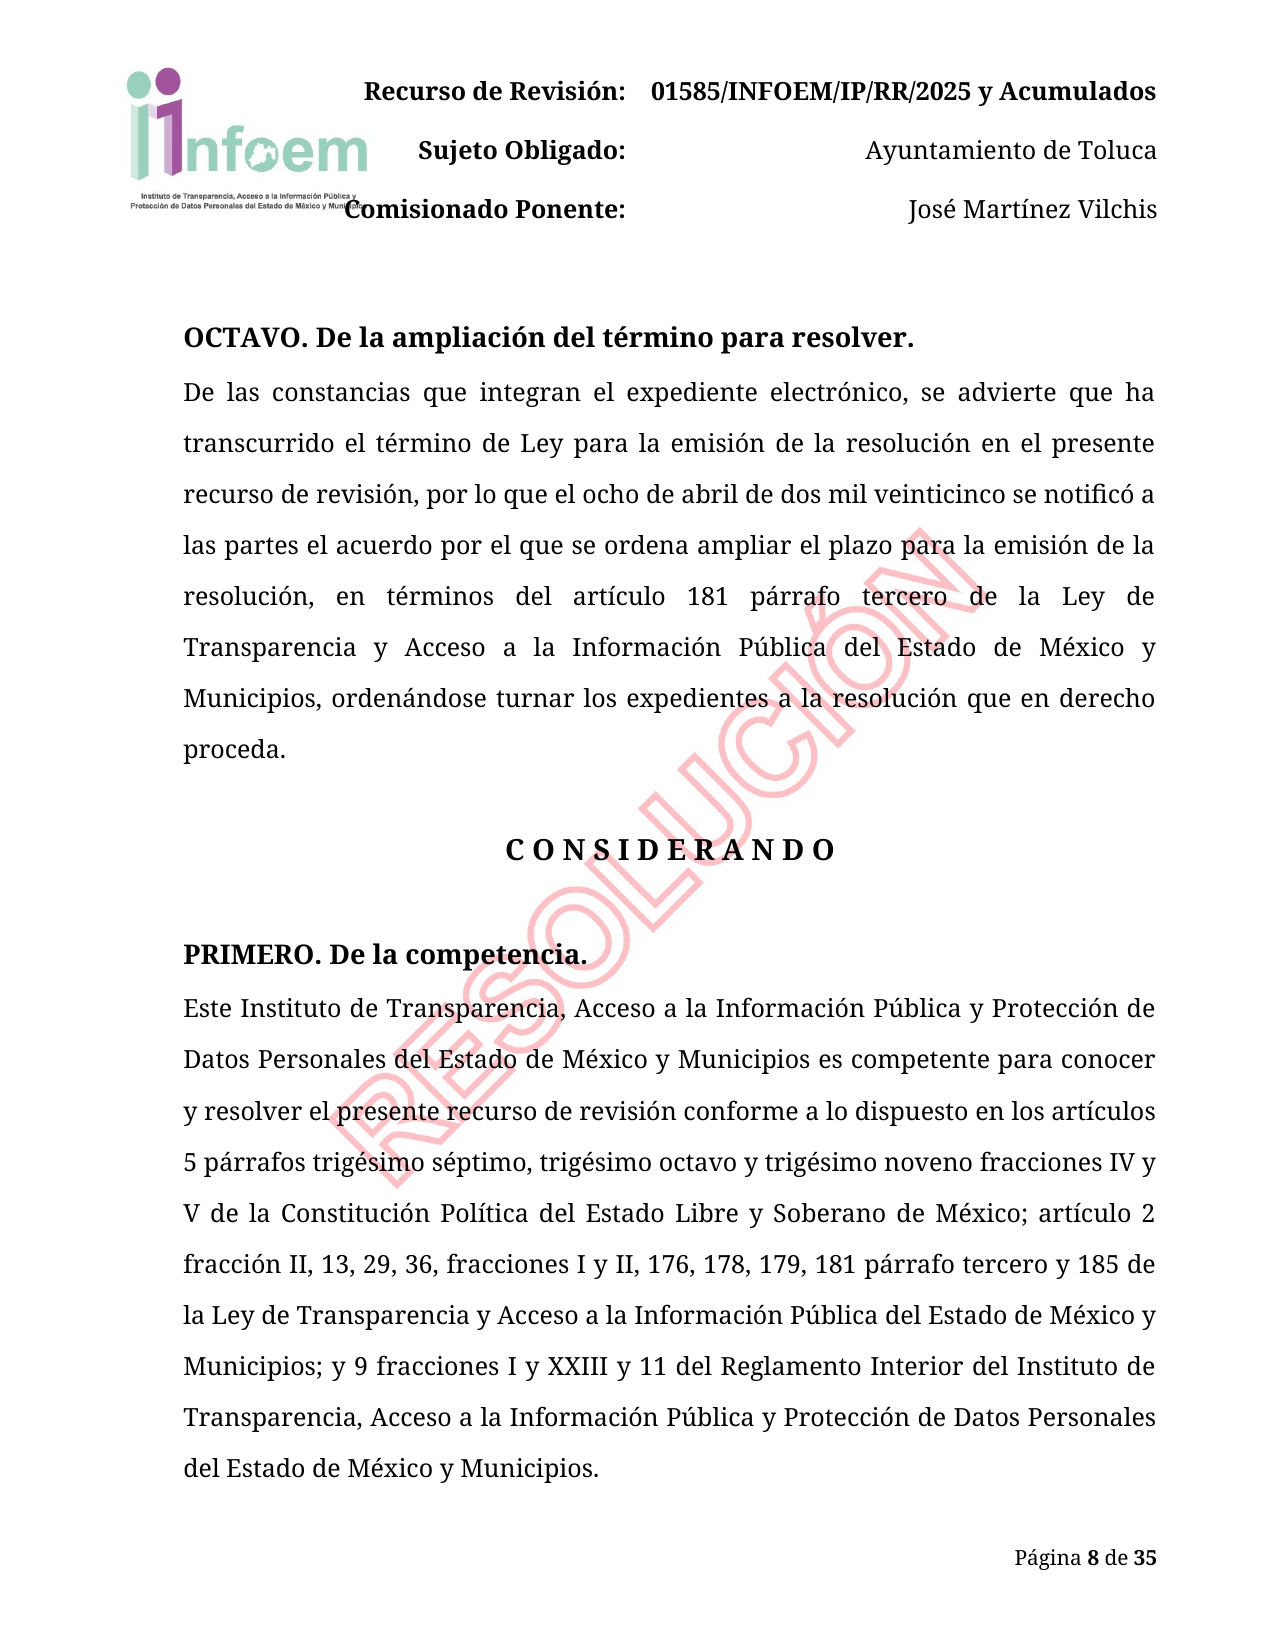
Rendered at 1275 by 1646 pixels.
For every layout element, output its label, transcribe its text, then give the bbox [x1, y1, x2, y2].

subtitle OCTAVO. De la ampliación del término para resolver. [183, 319, 1157, 356]
text Este Instituto de Transparencia, Acceso a la Información Pública y Protección de Datos Personales del Estado de México y Municipios es competente para conocer y resolver el presente recurso de revisión conforme a lo dispuesto en los artículos 5 párrafos trigésimo séptimo, trigésimo octavo y trigésimo noveno fracciones IV y V de la Constitución Política del Estado Libre y Soberano de México; artículo 2 fracción II, 13, 29, 36, fracciones I y II, 176, 178, 179, 181 párrafo tercero y 185 de la Ley de Transparencia y Acceso a la Información Pública del Estado de México y Municipios; y 9 fracciones I y XXIII y 11 del Reglamento Interior del Instituto de Transparencia, Acceso a la Información Pública y Protección de Datos Personales del Estado de México y Municipios. [183, 991, 1157, 1484]
subtitle PRIMERO. De la competencia. [183, 936, 1157, 973]
subtitle C O N S I D E R A N D O [183, 829, 1157, 869]
text De las constancias que integran el expediente electrónico, se advierte que ha transcurrido el término de Ley para la emisión de la resolución en el presente recurso de revisión, por lo que el ocho de abril de dos mil veinticinco se notificó a las partes el acuerdo por el que se ordena ampliar el plazo para la emisión de la resolución, en términos del artículo 181 párrafo tercero de la Ley de Transparencia y Acceso a la Información Pública del Estado de México y Municipios, ordenándose turnar los expedientes a la resolución que en derecho proceda. [183, 374, 1157, 766]
picture [7, 7, 1275, 1646]
